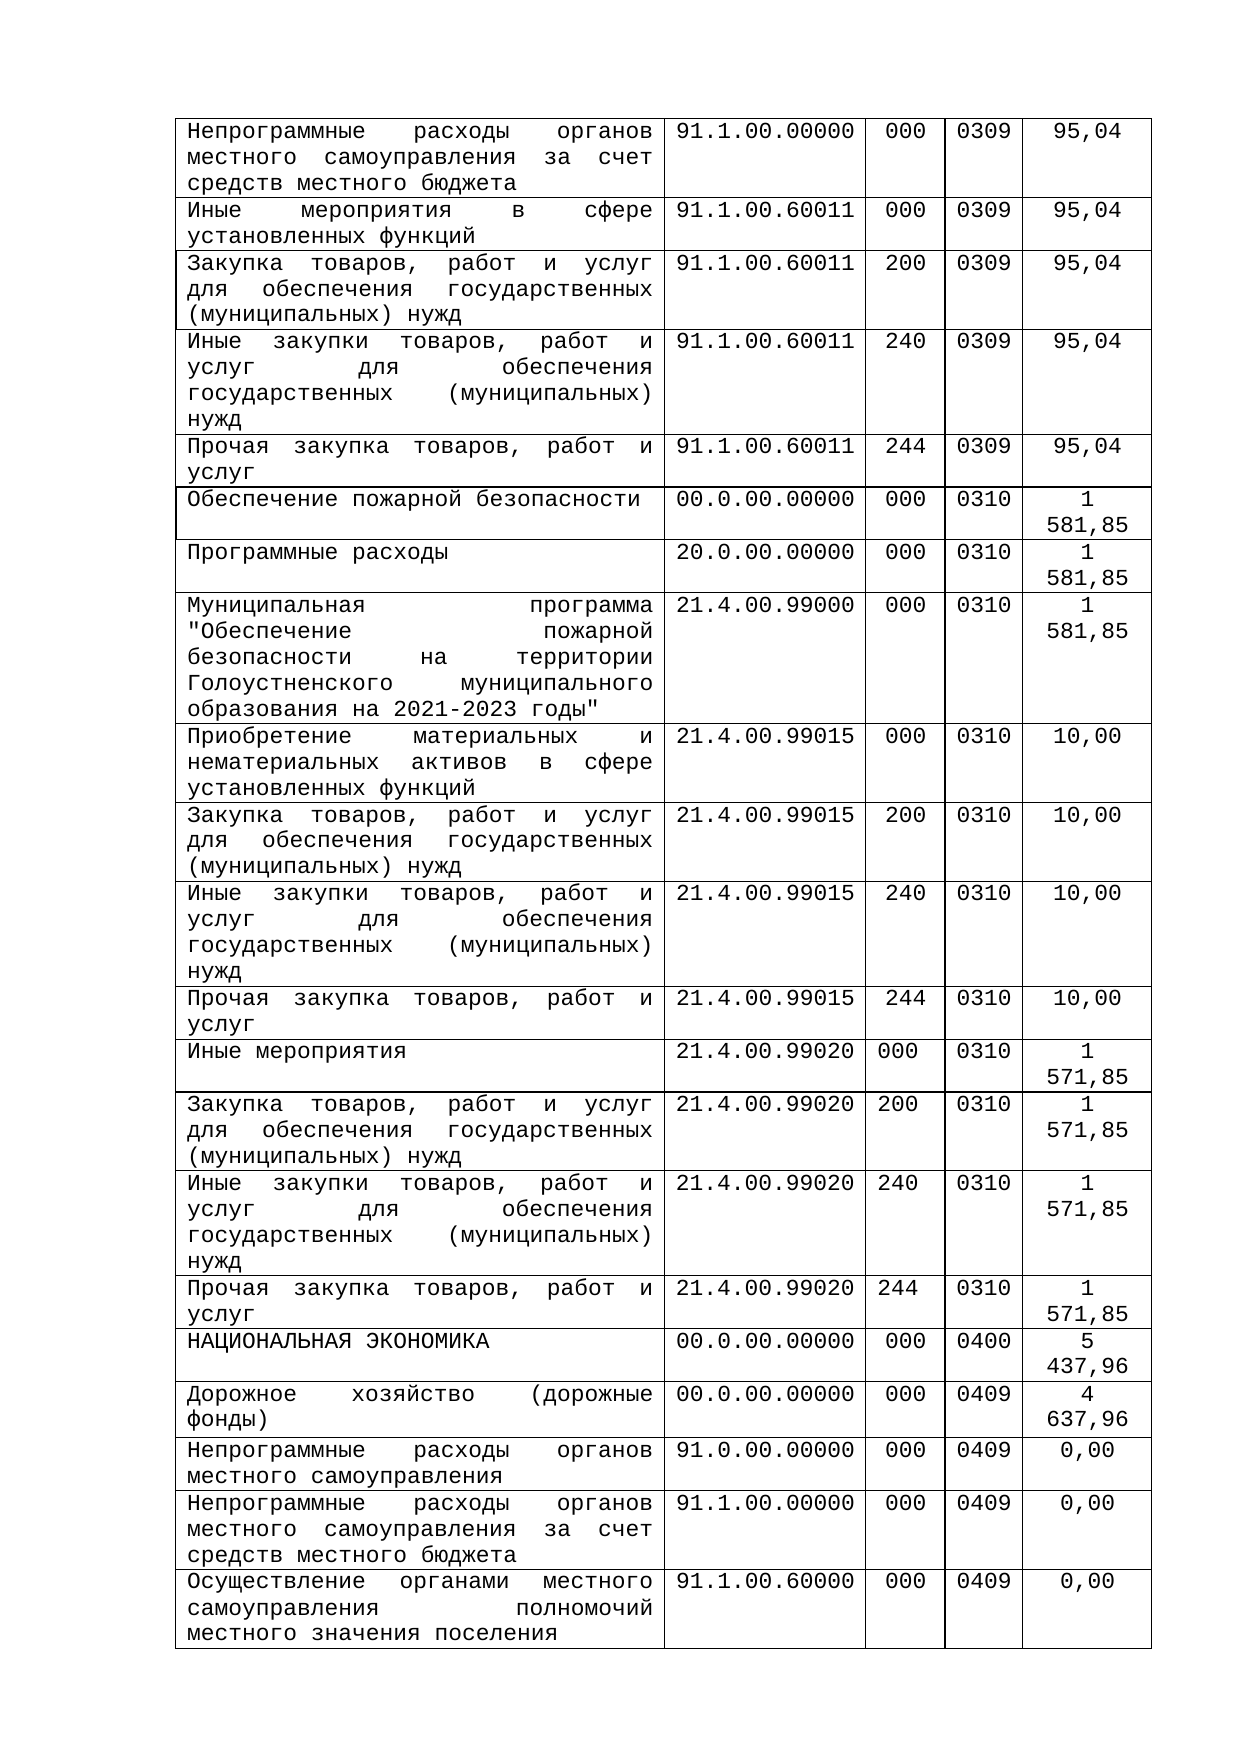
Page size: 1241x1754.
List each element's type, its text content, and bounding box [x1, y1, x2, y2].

table_cell Закупка товаров, работ и услуг для обеспечения государственных (муниципальных) нужд [177, 251, 664, 329]
table_cell Иные закупки товаров, работ и услуг для обеспечения государственных (муниципальных) нужд [176, 330, 664, 433]
table_cell 244 [866, 435, 944, 486]
table_cell 1 581,85 [1023, 540, 1151, 592]
table_cell Муниципальная программа "Обеспечение пожарной безопасности на территории Голоустненского муниципального образования на 2021-2023 годы" [176, 593, 664, 723]
table_cell 0,00 [1023, 1491, 1151, 1569]
table_cell НАЦИОНАЛЬНАЯ ЭКОНОМИКА [176, 1329, 664, 1381]
table_cell 000 [866, 724, 944, 802]
table_cell 240 [866, 330, 944, 433]
table_cell 1 571,85 [1023, 1171, 1151, 1275]
table_cell 200 [866, 803, 944, 881]
table_cell 91.1.00.60011 [665, 330, 865, 433]
table_cell 0310 [946, 987, 1022, 1038]
table_cell 1 581,85 [1023, 593, 1151, 723]
table_cell 0309 [946, 330, 1022, 433]
table_cell 00.0.00.00000 [665, 488, 865, 539]
table_cell 21.4.00.99020 [665, 1040, 865, 1091]
table_cell Обеспечение пожарной безопасности [177, 488, 664, 539]
table_cell 0310 [946, 540, 1022, 592]
table_cell 240 [866, 882, 944, 986]
table_cell 21.4.00.99015 [665, 882, 865, 986]
table_cell 91.1.00.00000 [665, 119, 865, 197]
table_cell 0310 [946, 1276, 1022, 1328]
table_cell 000 [866, 198, 944, 250]
table_cell 0309 [946, 119, 1022, 197]
table_cell Непрограммные расходы органов местного самоуправления за счет средств местного бюджета [176, 119, 664, 197]
table_cell Иные закупки товаров, работ и услуг для обеспечения государственных (муниципальных) нужд [176, 882, 664, 986]
table_cell 10,00 [1023, 803, 1151, 881]
table_cell 91.1.00.60011 [665, 251, 865, 329]
table_cell 21.4.00.99000 [665, 593, 865, 723]
table_cell 0310 [946, 724, 1022, 802]
table_cell 1 581,85 [1023, 488, 1151, 539]
table_cell Осуществление органами местного самоуправления полномочий местного значения поселения [176, 1570, 664, 1648]
table_cell 21.4.00.99015 [665, 724, 865, 802]
table_cell 000 [866, 1438, 944, 1490]
table_cell 000 [866, 1329, 944, 1381]
table_cell Иные закупки товаров, работ и услуг для обеспечения государственных (муниципальных) нужд [176, 1171, 664, 1275]
table_cell 95,04 [1023, 119, 1151, 197]
table_cell Прочая закупка товаров, работ и услуг [176, 1276, 664, 1328]
table_cell 91.1.00.60000 [665, 1570, 865, 1648]
table_cell 0,00 [1023, 1438, 1151, 1490]
table_cell Непрограммные расходы органов местного самоуправления за счет средств местного бюджета [176, 1491, 664, 1569]
table_cell 000 [866, 488, 944, 539]
table_cell 00.0.00.00000 [665, 1329, 865, 1381]
table_cell 000 [866, 593, 944, 723]
table_cell Иные мероприятия в сфере установленных функций [176, 198, 664, 250]
table_cell 0310 [946, 803, 1022, 881]
table_cell 0409 [946, 1382, 1022, 1437]
table_cell 0310 [946, 488, 1022, 539]
table_cell 0400 [946, 1329, 1022, 1381]
table_cell 000 [866, 540, 944, 592]
table_cell Закупка товаров, работ и услуг для обеспечения государственных (муниципальных) нужд [176, 1093, 664, 1170]
table_cell 91.1.00.00000 [665, 1491, 865, 1569]
table_cell 1 571,85 [1023, 1093, 1151, 1170]
table_cell 0310 [946, 1171, 1022, 1275]
table_cell 21.4.00.99020 [665, 1171, 865, 1275]
table_cell 95,04 [1023, 251, 1151, 329]
table_cell 95,04 [1023, 435, 1151, 486]
table_cell Дорожное хозяйство (дорожные фонды) [176, 1382, 664, 1437]
table_cell 95,04 [1023, 330, 1151, 433]
table_cell 1 571,85 [1023, 1040, 1151, 1091]
table_cell 1 571,85 [1023, 1276, 1151, 1328]
table_cell Программные расходы [176, 540, 664, 592]
table_cell 244 [866, 987, 944, 1038]
table_cell 0310 [946, 882, 1022, 986]
table_cell 20.0.00.00000 [665, 540, 865, 592]
table_cell 240 [866, 1171, 944, 1275]
table_cell 91.0.00.00000 [665, 1438, 865, 1490]
table_cell Приобретение материальных и нематериальных активов в сфере установленных функций [176, 724, 664, 802]
table_cell 0,00 [1023, 1570, 1151, 1648]
table_cell 0409 [946, 1438, 1022, 1490]
table_cell 000 [866, 1570, 944, 1648]
table_cell 21.4.00.99015 [665, 987, 865, 1038]
table_cell 00.0.00.00000 [665, 1382, 865, 1437]
table_cell 0309 [946, 435, 1022, 486]
table_cell 21.4.00.99020 [665, 1276, 865, 1328]
table_cell Непрограммные расходы органов местного самоуправления [176, 1438, 664, 1490]
table_cell 0310 [946, 1040, 1022, 1091]
table_cell 0309 [946, 198, 1022, 250]
table_cell Закупка товаров, работ и услуг для обеспечения государственных (муниципальных) нужд [176, 803, 664, 881]
table_cell 95,04 [1023, 198, 1151, 250]
table_cell 0309 [946, 251, 1022, 329]
table_cell 000 [866, 1491, 944, 1569]
table_cell 200 [866, 251, 944, 329]
table_cell 21.4.00.99015 [665, 803, 865, 881]
table_cell 0409 [946, 1570, 1022, 1648]
table_cell 200 [866, 1093, 944, 1170]
table_cell 0310 [946, 593, 1022, 723]
table_cell 4 637,96 [1023, 1382, 1151, 1437]
table_cell 10,00 [1023, 987, 1151, 1038]
table_cell 10,00 [1023, 724, 1151, 802]
table_cell Прочая закупка товаров, работ и услуг [176, 435, 664, 486]
table_cell 21.4.00.99020 [665, 1093, 865, 1170]
table_cell Прочая закупка товаров, работ и услуг [176, 987, 664, 1038]
table_cell 91.1.00.60011 [665, 198, 865, 250]
table_cell Иные мероприятия [176, 1040, 664, 1091]
table_cell 244 [866, 1276, 944, 1328]
table_cell 5 437,96 [1023, 1329, 1151, 1381]
table_cell 10,00 [1023, 882, 1151, 986]
table_cell 000 [866, 1382, 944, 1437]
table_cell 91.1.00.60011 [665, 435, 865, 486]
table_cell 0310 [946, 1093, 1022, 1170]
table_cell 0409 [946, 1491, 1022, 1569]
table_cell 000 [866, 1040, 944, 1091]
table_cell 000 [866, 119, 944, 197]
